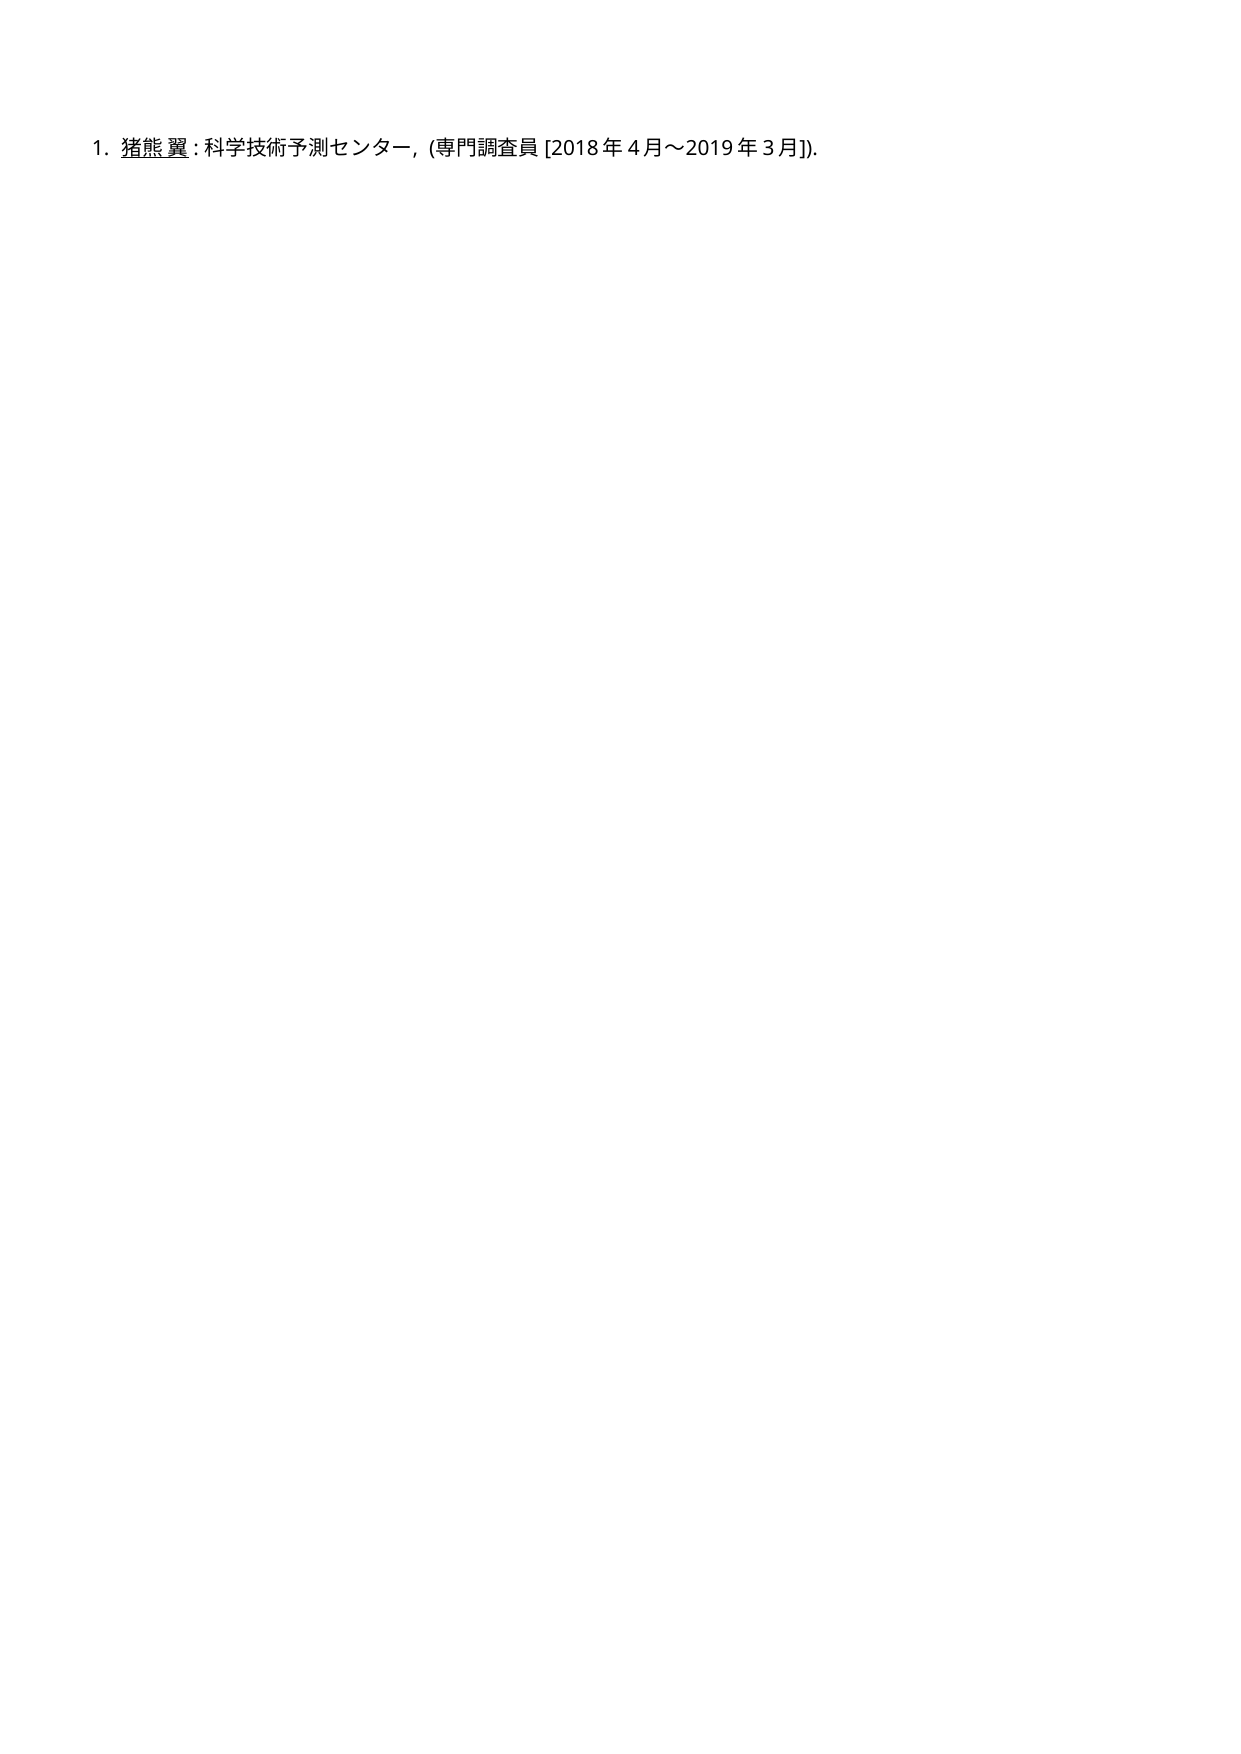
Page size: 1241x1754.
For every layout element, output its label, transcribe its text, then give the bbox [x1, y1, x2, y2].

list 猪熊 翼 : 科学技術予測センター, (専門調査員 [2018年4月〜2019年3月]). [92, 125, 1122, 167]
